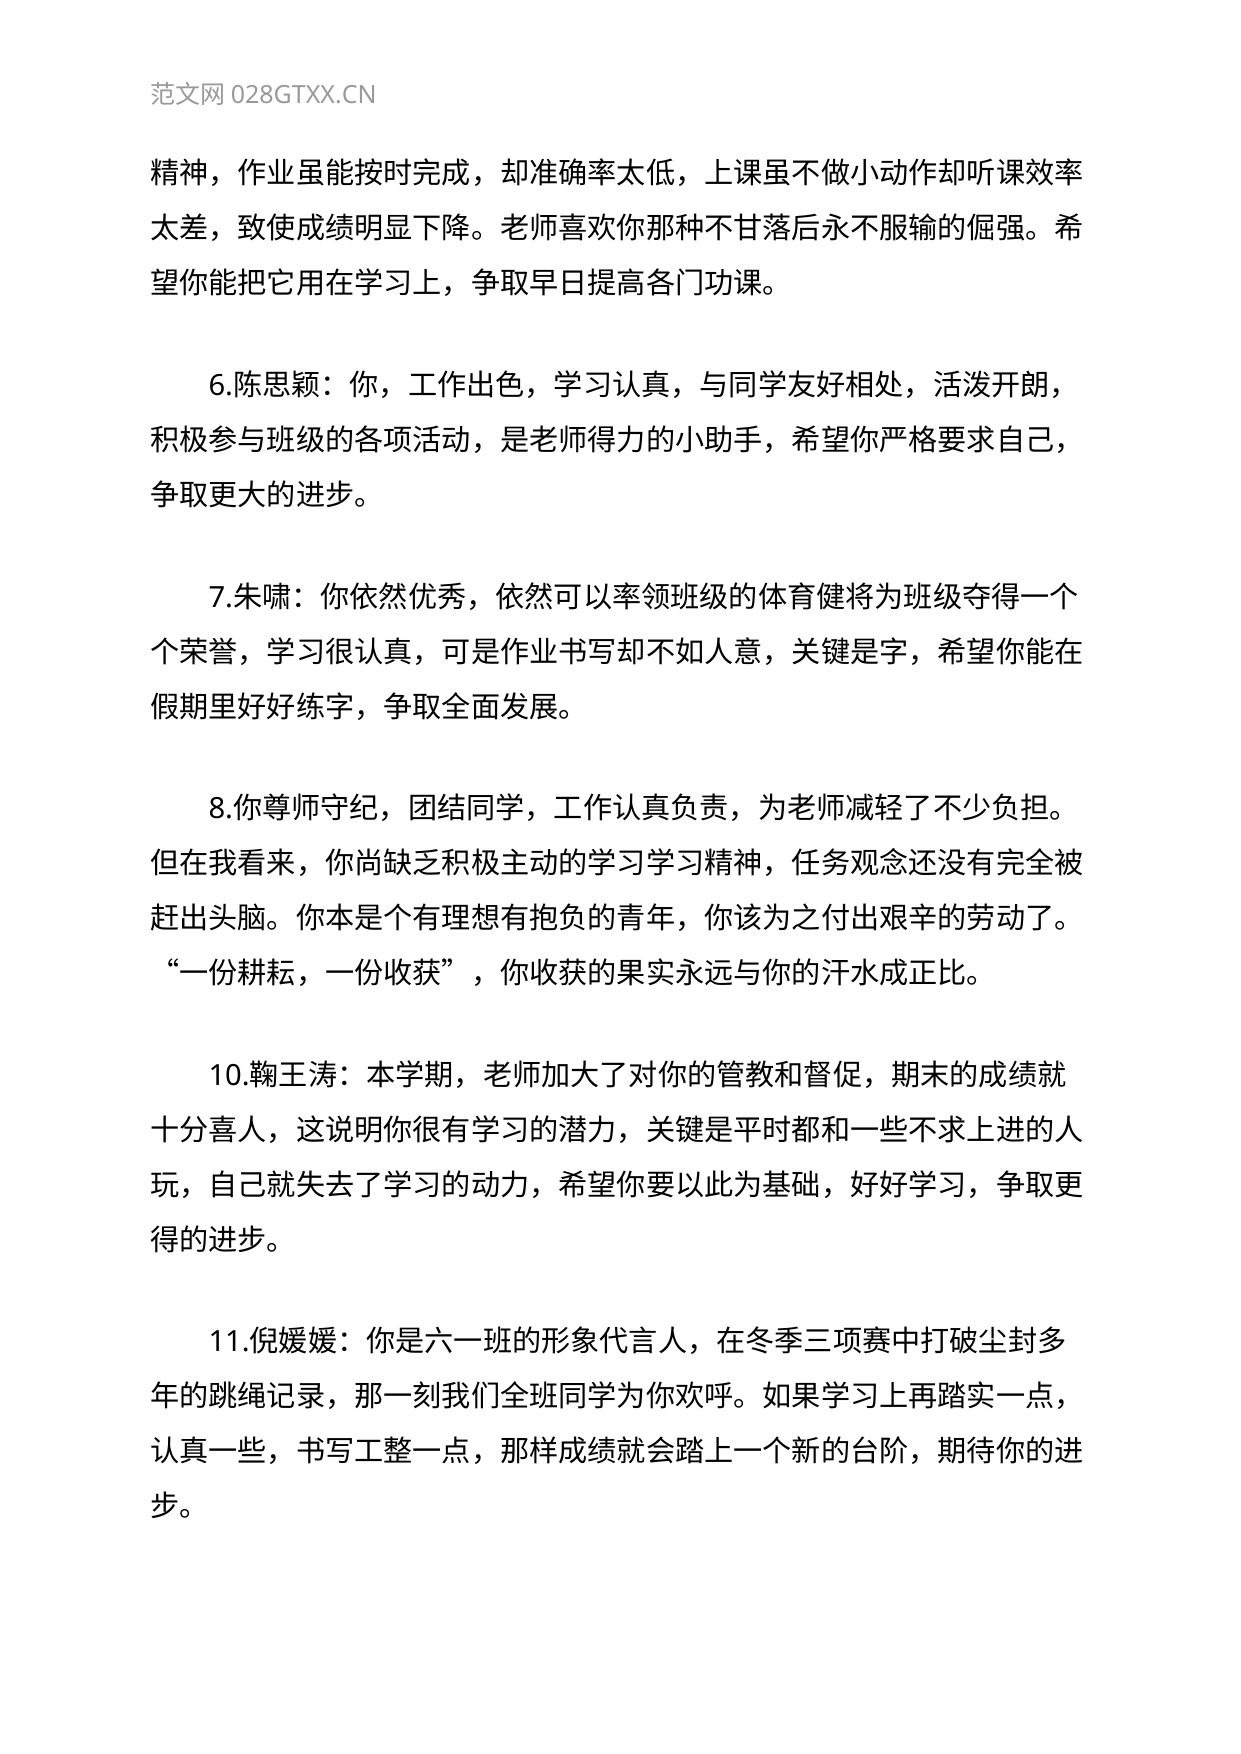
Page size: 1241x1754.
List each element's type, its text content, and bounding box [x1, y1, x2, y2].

text 11.倪媛媛：你是六一班的形象代言人，在冬季三项赛中打破尘封多年的跳绳记录，那一刻我们全班同学为你欢呼。如果学习上再踏实一点，认真一些，书写工整一点，那样成绩就会踏上一个新的台阶，期待你的进步。 [150, 1318, 1090, 1525]
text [150, 150, 1090, 302]
text 8.你尊师守纪，团结同学，工作认真负责，为老师减轻了不少负担。但在我看来，你尚缺乏积极主动的学习学习精神，任务观念还没有完全被赶出头脑。你本是个有理想有抱负的青年，你该为之付出艰辛的劳动了。“一份耕耘，一份收获”，你收获的果实永远与你的汗水成正比。 [150, 785, 1090, 992]
text 7.朱啸：你依然优秀，依然可以率领班级的体育健将为班级夺得一个个荣誉，学习很认真，可是作业书写却不如人意，关键是字，希望你能在假期里好好练字，争取全面发展。 [150, 573, 1090, 725]
text 10.鞠王涛：本学期，老师加大了对你的管教和督促，期末的成绩就十分喜人，这说明你很有学习的潜力，关键是平时都和一些不求上进的人玩，自己就失去了学习的动力，希望你要以此为基础，好好学习，争取更得的进步。 [150, 1051, 1090, 1258]
text 6.陈思颖：你，工作出色，学习认真，与同学友好相处，活泼开朗，积极参与班级的各项活动，是老师得力的小助手，希望你严格要求自己，争取更大的进步。 [150, 362, 1090, 514]
